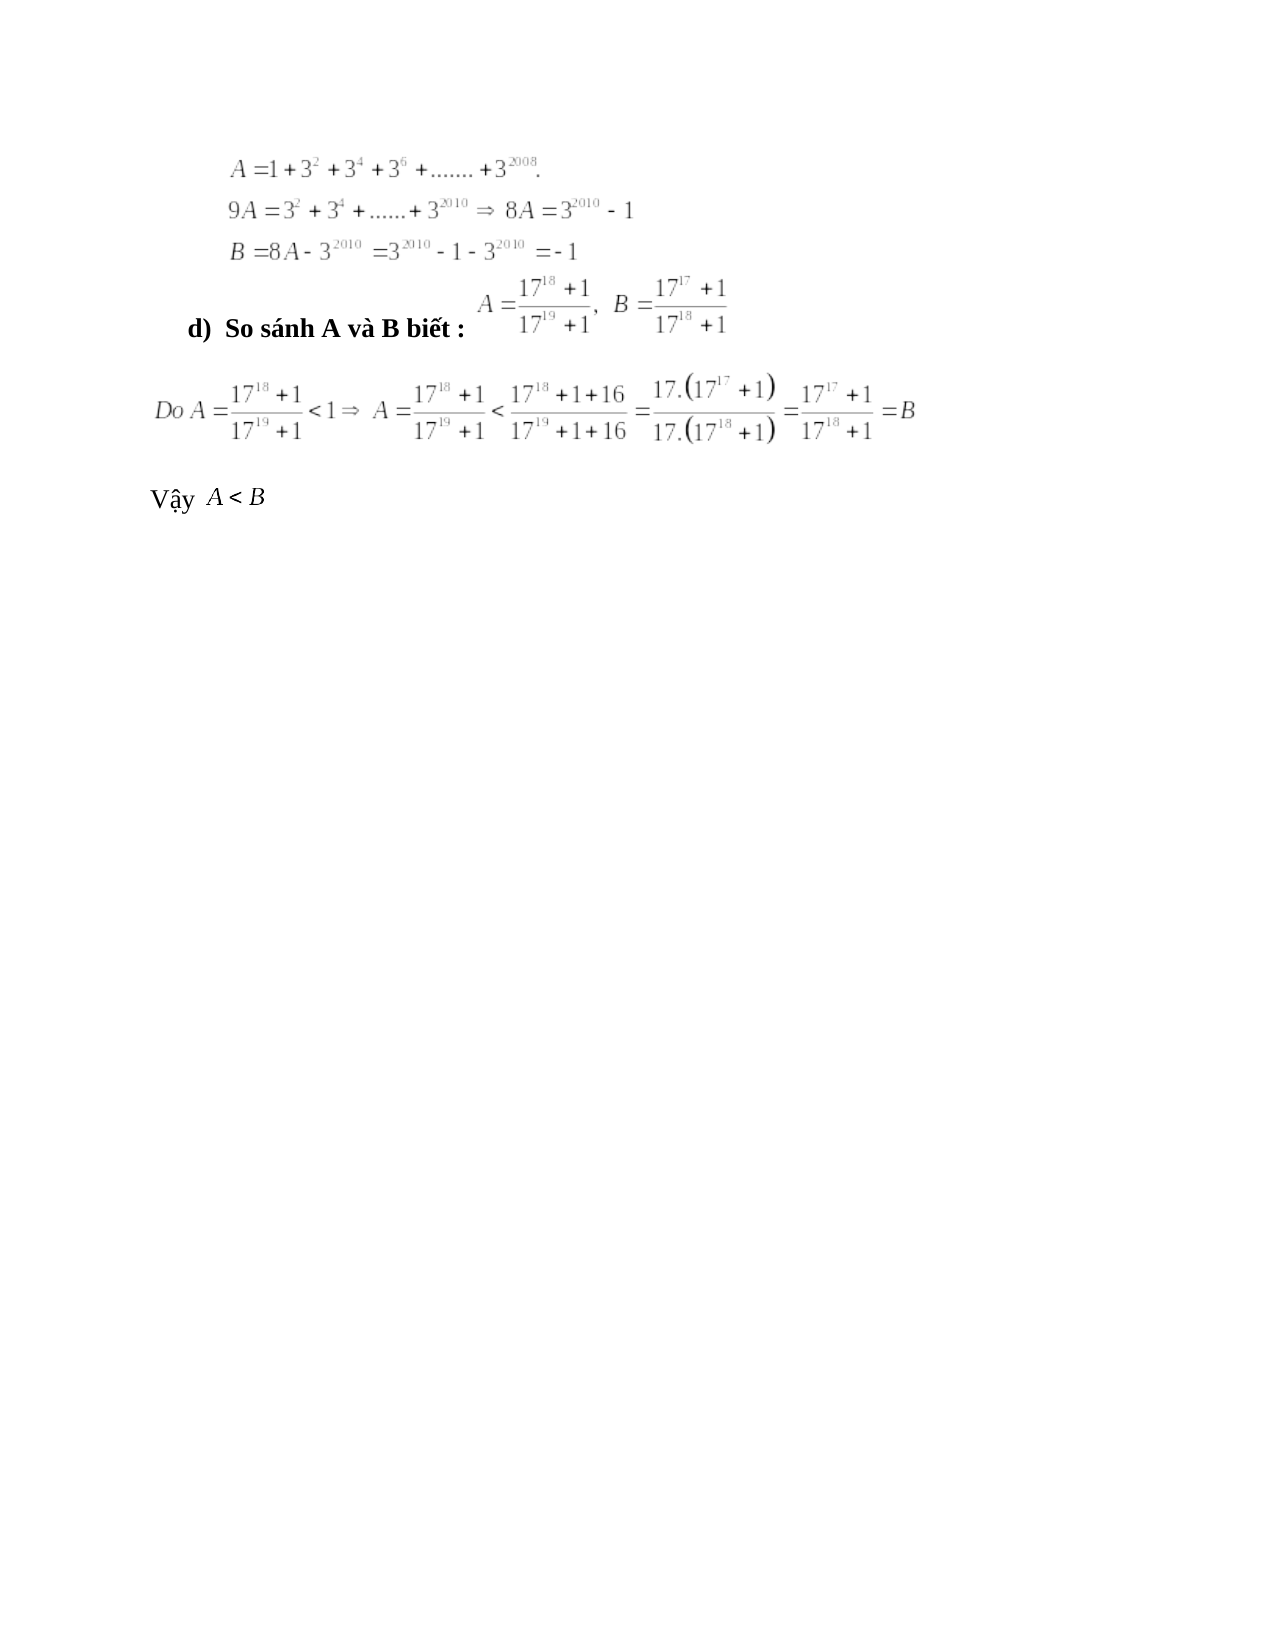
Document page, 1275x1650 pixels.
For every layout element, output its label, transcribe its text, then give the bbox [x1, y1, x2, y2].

text Vậy [150, 482, 1125, 514]
list So sánh A và B biết : [187, 269, 1125, 343]
